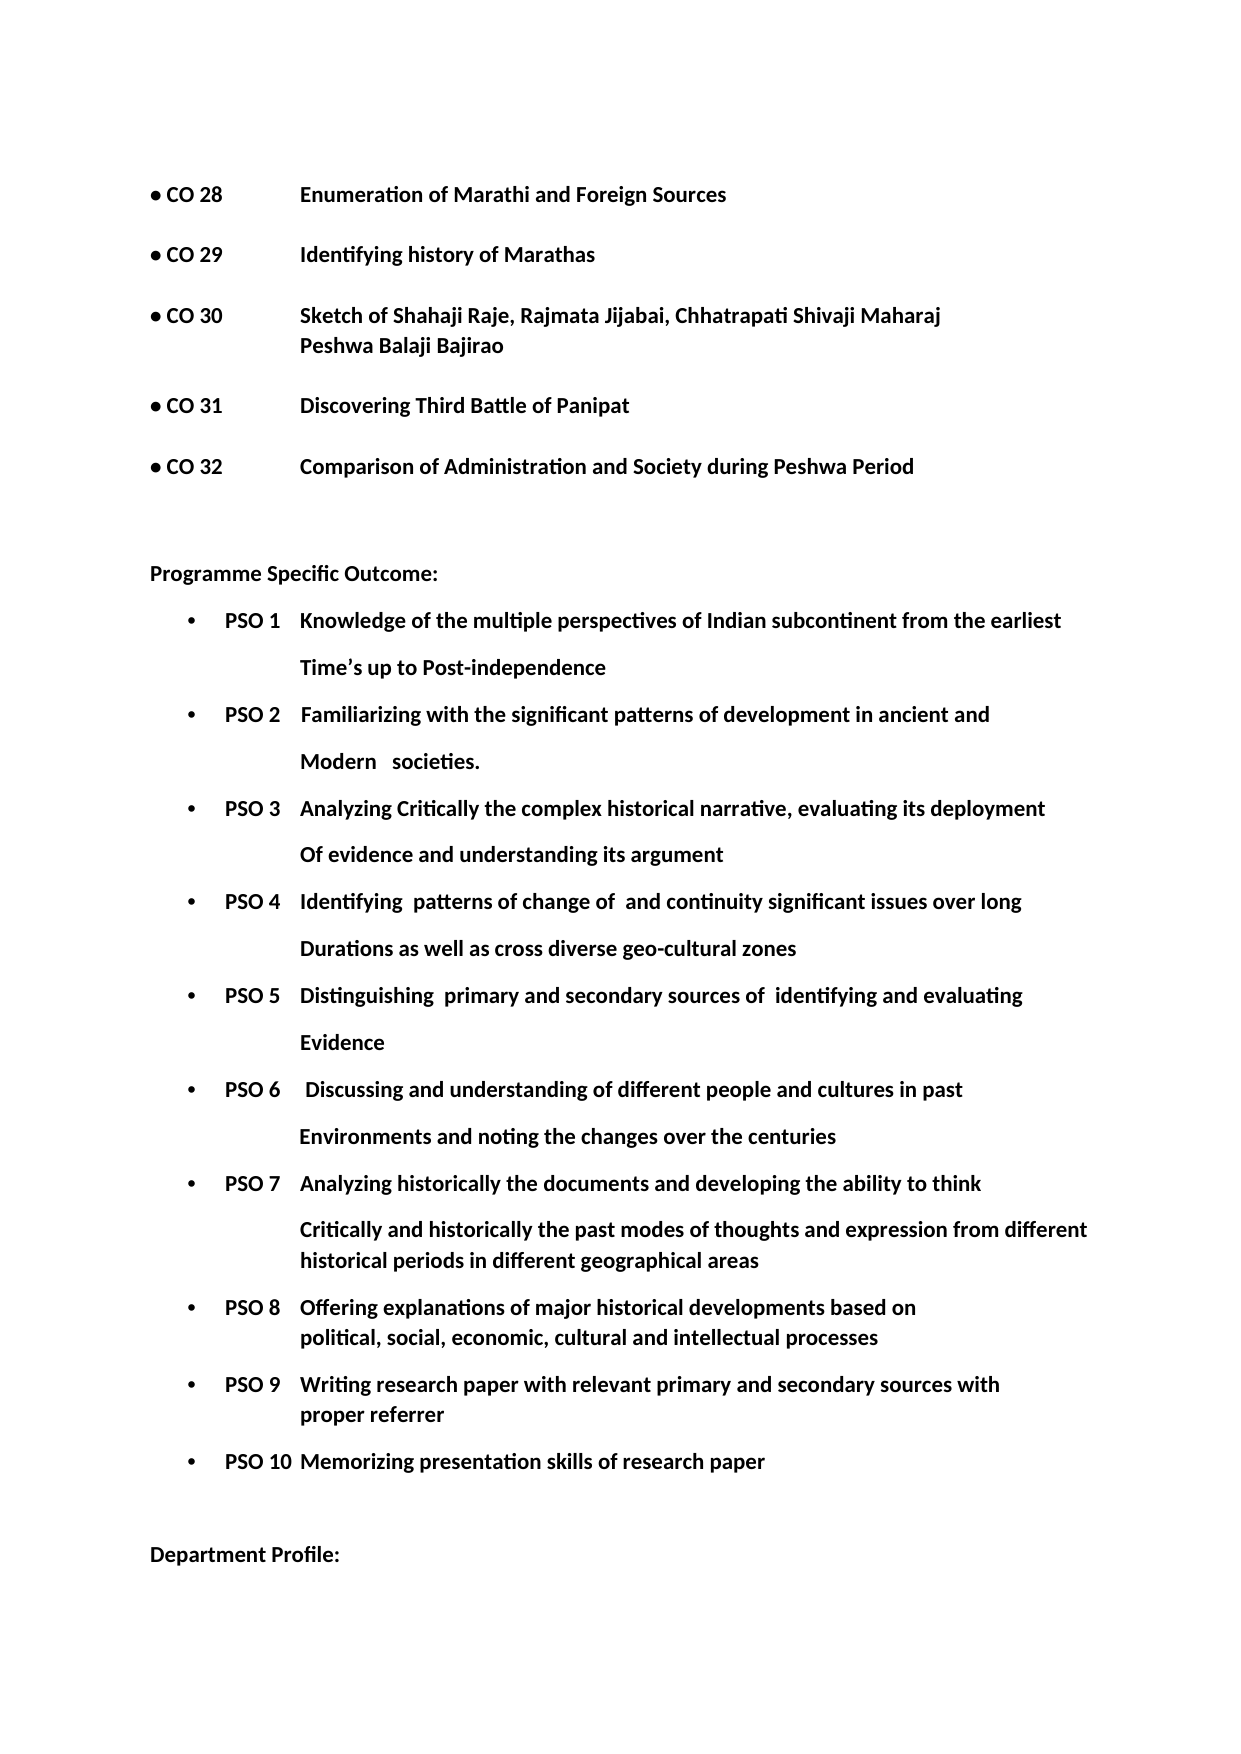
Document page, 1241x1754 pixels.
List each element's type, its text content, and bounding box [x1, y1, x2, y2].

list PSO 7 Analyzing historically the documents and developing the ability to think [187, 1169, 1090, 1197]
list PSO 2 Familiarizing with the significant patterns of development in ancient and [187, 700, 1090, 728]
text • CO 30 Sketch of Shahaji Raje, Rajmata Jijabai, Chhatrapati Shivaji Maharaj [150, 301, 1090, 329]
text Durations as well as cross diverse geo-cultural zones [150, 934, 1090, 962]
list PSO 8 Offering explanations of major historical developments based on political, social, economic, cultural and intellectual processes [187, 1293, 1090, 1351]
text Environments and noting the changes over the centuries [150, 1122, 1090, 1150]
text • CO 29 Identifying history of Marathas [150, 241, 1090, 269]
list PSO 3 Analyzing Critically the complex historical narrative, evaluating its deployment [187, 794, 1090, 822]
list PSO 6 Discussing and understanding of different people and cultures in past [187, 1075, 1090, 1103]
text • CO 28 Enumeration of Marathi and Foreign Sources [150, 180, 1090, 208]
text Time’s up to Post-independence [150, 653, 1090, 681]
text • CO 32 Comparison of Administration and Society during Peshwa Period [150, 452, 1090, 480]
text Modern societies. [150, 747, 1090, 775]
list PSO 10 Memorizing presentation skills of research paper [187, 1447, 1090, 1475]
text Peshwa Balaji Bajirao [225, 331, 1090, 359]
list PSO 5 Distinguishing primary and secondary sources of identifying and evaluating [187, 981, 1090, 1009]
text Evidence [150, 1028, 1090, 1056]
text • CO 31 Discovering Third Battle of Panipat [150, 392, 1090, 420]
list PSO 9 Writing research paper with relevant primary and secondary sources with proper referrer [187, 1370, 1090, 1428]
text Critically and historically the past modes of thoughts and expression from different historical periods in different geographical areas [150, 1216, 1090, 1274]
text Department Profile: [150, 1541, 1090, 1569]
list PSO 4 Identifying patterns of change of and continuity significant issues over long [187, 887, 1090, 916]
text Programme Specific Outcome: [150, 559, 1090, 587]
list PSO 1 Knowledge of the multiple perspectives of Indian subcontinent from the earliest [187, 606, 1090, 634]
text Of evidence and understanding its argument [150, 841, 1090, 869]
